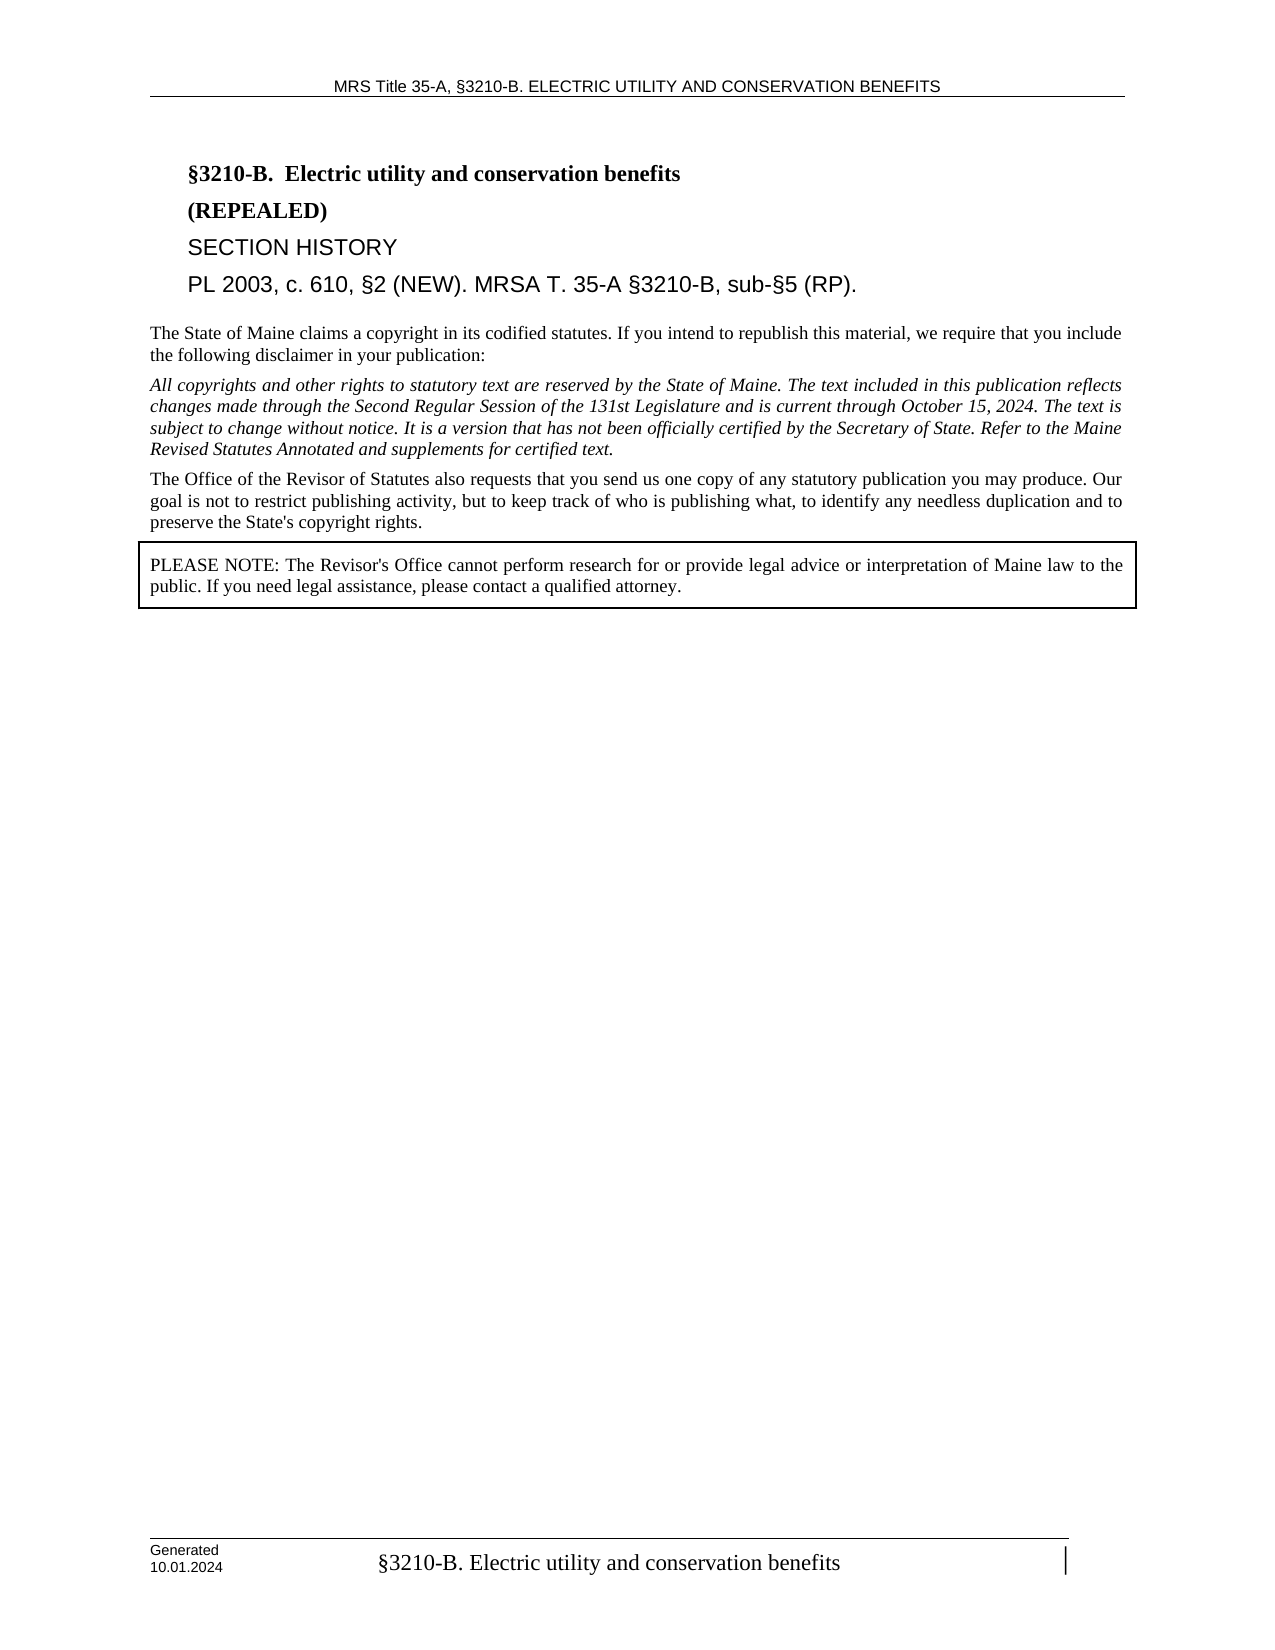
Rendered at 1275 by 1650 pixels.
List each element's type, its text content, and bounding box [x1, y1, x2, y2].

text PLEASE NOTE: The Revisor's Office cannot perform research for or provide legal advice or interpretation of Maine law to the public. If you need legal assistance, please contact a qualified attorney. [140, 543, 1135, 607]
text The Office of the Revisor of Statutes also requests that you send us one copy of any statutory publication you may produce. Our goal is not to restrict publishing activity, but to keep track of who is publishing what, to identify any needless duplication and to preserve the State's copyright rights. [150, 468, 1125, 533]
text SECTION HISTORY [187, 234, 1125, 260]
text PL 2003, c. 610, §2 (NEW). MRSA T. 35-A §3210-B, sub-§5 (RP). [187, 271, 1125, 297]
text All copyrights and other rights to statutory text are reserved by the State of Maine. The text included in this publication reflects changes made through the Second Regular Session of the 131st Legislature and is current through October 15, 2024 . The text is subject to change without notice. It is a version that has not been officially certified by the Secretary of State. Refer to the Maine Revised Statutes Annotated and supplements for certified text. [150, 373, 1125, 460]
text §3210-B. Electric utility and conservation benefits [187, 160, 1125, 187]
text (REPEALED) [187, 197, 1125, 223]
text The State of Maine claims a copyright in its codified statutes. If you intend to republish this material, we require that you include the following disclaimer in your publication: [150, 322, 1125, 365]
